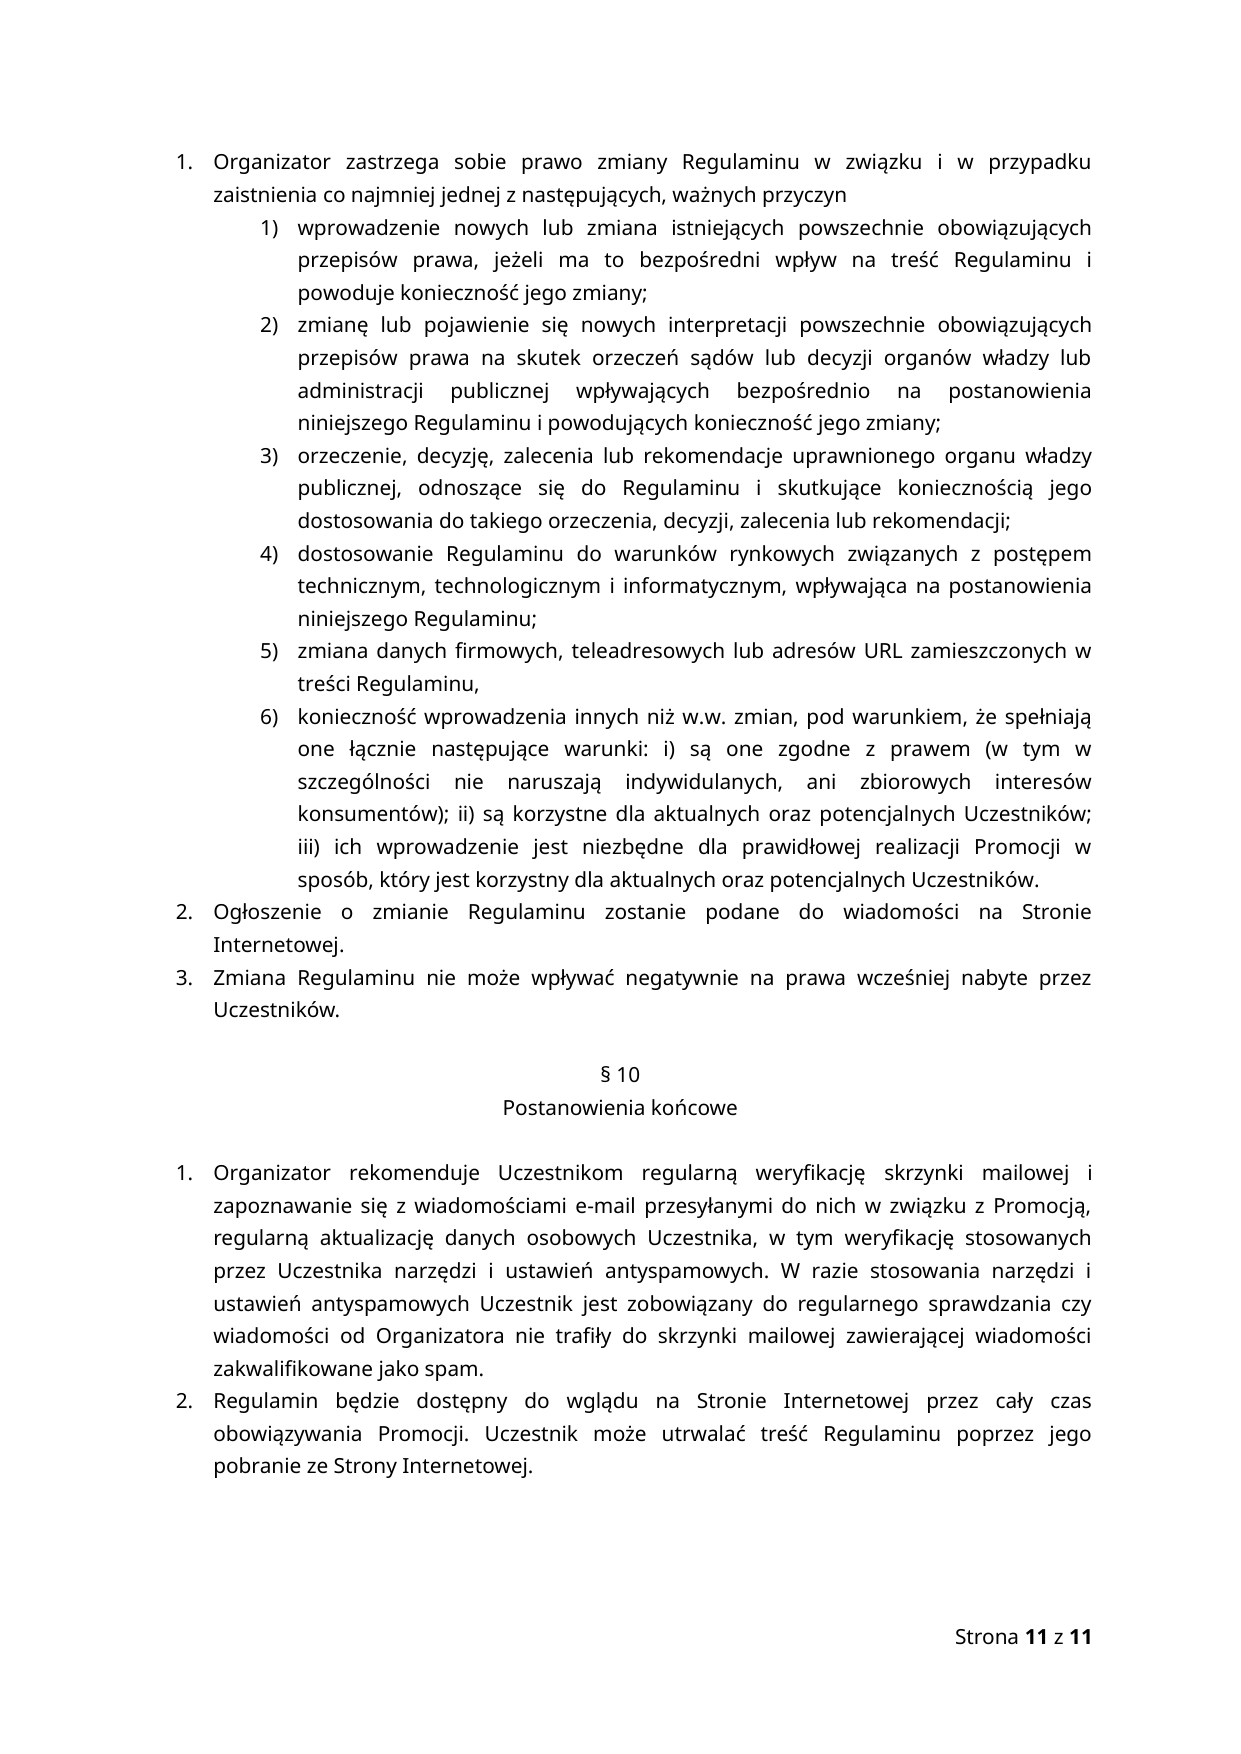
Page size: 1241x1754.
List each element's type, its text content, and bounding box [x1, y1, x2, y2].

list Regulamin będzie dostępny do wglądu na Stronie Internetowej przez cały czas obowiązywania Promocji. Uczestnik może utrwalać treść Regulaminu poprzez jego pobranie ze Strony Internetowej. [176, 1386, 1093, 1480]
list Organizator zastrzega sobie prawo zmiany Regulaminu w związku i w przypadku zaistnienia co najmniej jednej z następujących, ważnych przyczyn [176, 147, 1093, 208]
text § 10 [147, 1060, 1093, 1089]
list Organizator rekomenduje Uczestnikom regularną weryfikację skrzynki mailowej i zapoznawanie się z wiadomościami e-mail przesyłanymi do nich w związku z Promocją, regularną aktualizację danych osobowych Uczestnika, w tym weryfikację stosowanych przez Uczestnika narzędzi i ustawień antyspamowych. W razie stosowania narzędzi i ustawień antyspamowych Uczestnik jest zobowiązany do regularnego sprawdzania czy wiadomości od Organizatora nie trafiły do skrzynki mailowej zawierającej wiadomości zakwalifikowane jako spam. [176, 1158, 1093, 1382]
text Postanowienia końcowe [147, 1093, 1093, 1121]
list wprowadzenie nowych lub zmiana istniejących powszechnie obowiązujących przepisów prawa, jeżeli ma to bezpośredni wpływ na treść Regulaminu i powoduje konieczność jego zmiany; [260, 213, 1093, 306]
list zmianę lub pojawienie się nowych interpretacji powszechnie obowiązujących przepisów prawa na skutek orzeczeń sądów lub decyzji organów władzy lub administracji publicznej wpływających bezpośrednio na postanowienia niniejszego Regulaminu i powodujących konieczność jego zmiany; [260, 311, 1093, 437]
list dostosowanie Regulaminu do warunków rynkowych związanych z postępem technicznym, technologicznym i informatycznym, wpływająca na postanowienia niniejszego Regulaminu; [260, 539, 1093, 632]
list orzeczenie, decyzję, zalecenia lub rekomendacje uprawnionego organu władzy publicznej, odnoszące się do Regulaminu i skutkujące koniecznością jego dostosowania do takiego orzeczenia, decyzji, zalecenia lub rekomendacji; [260, 441, 1093, 534]
list Zmiana Regulaminu nie może wpływać negatywnie na prawa wcześniej nabyte przez Uczestników. [176, 963, 1093, 1024]
list konieczność wprowadzenia innych niż w.w. zmian, pod warunkiem, że spełniają one łącznie następujące warunki: i) są one zgodne z prawem (w tym w szczególności nie naruszają indywidulanych, ani zbiorowych interesów konsumentów); ii) są korzystne dla aktualnych oraz potencjalnych Uczestników; iii) ich wprowadzenie jest niezbędne dla prawidłowej realizacji Promocji w sposób, który jest korzystny dla aktualnych oraz potencjalnych Uczestników. [260, 702, 1093, 893]
list zmiana danych firmowych, teleadresowych lub adresów URL zamieszczonych w treści Regulaminu, [260, 637, 1093, 698]
list Ogłoszenie o zmianie Regulaminu zostanie podane do wiadomości na Stronie Internetowej. [176, 897, 1093, 958]
